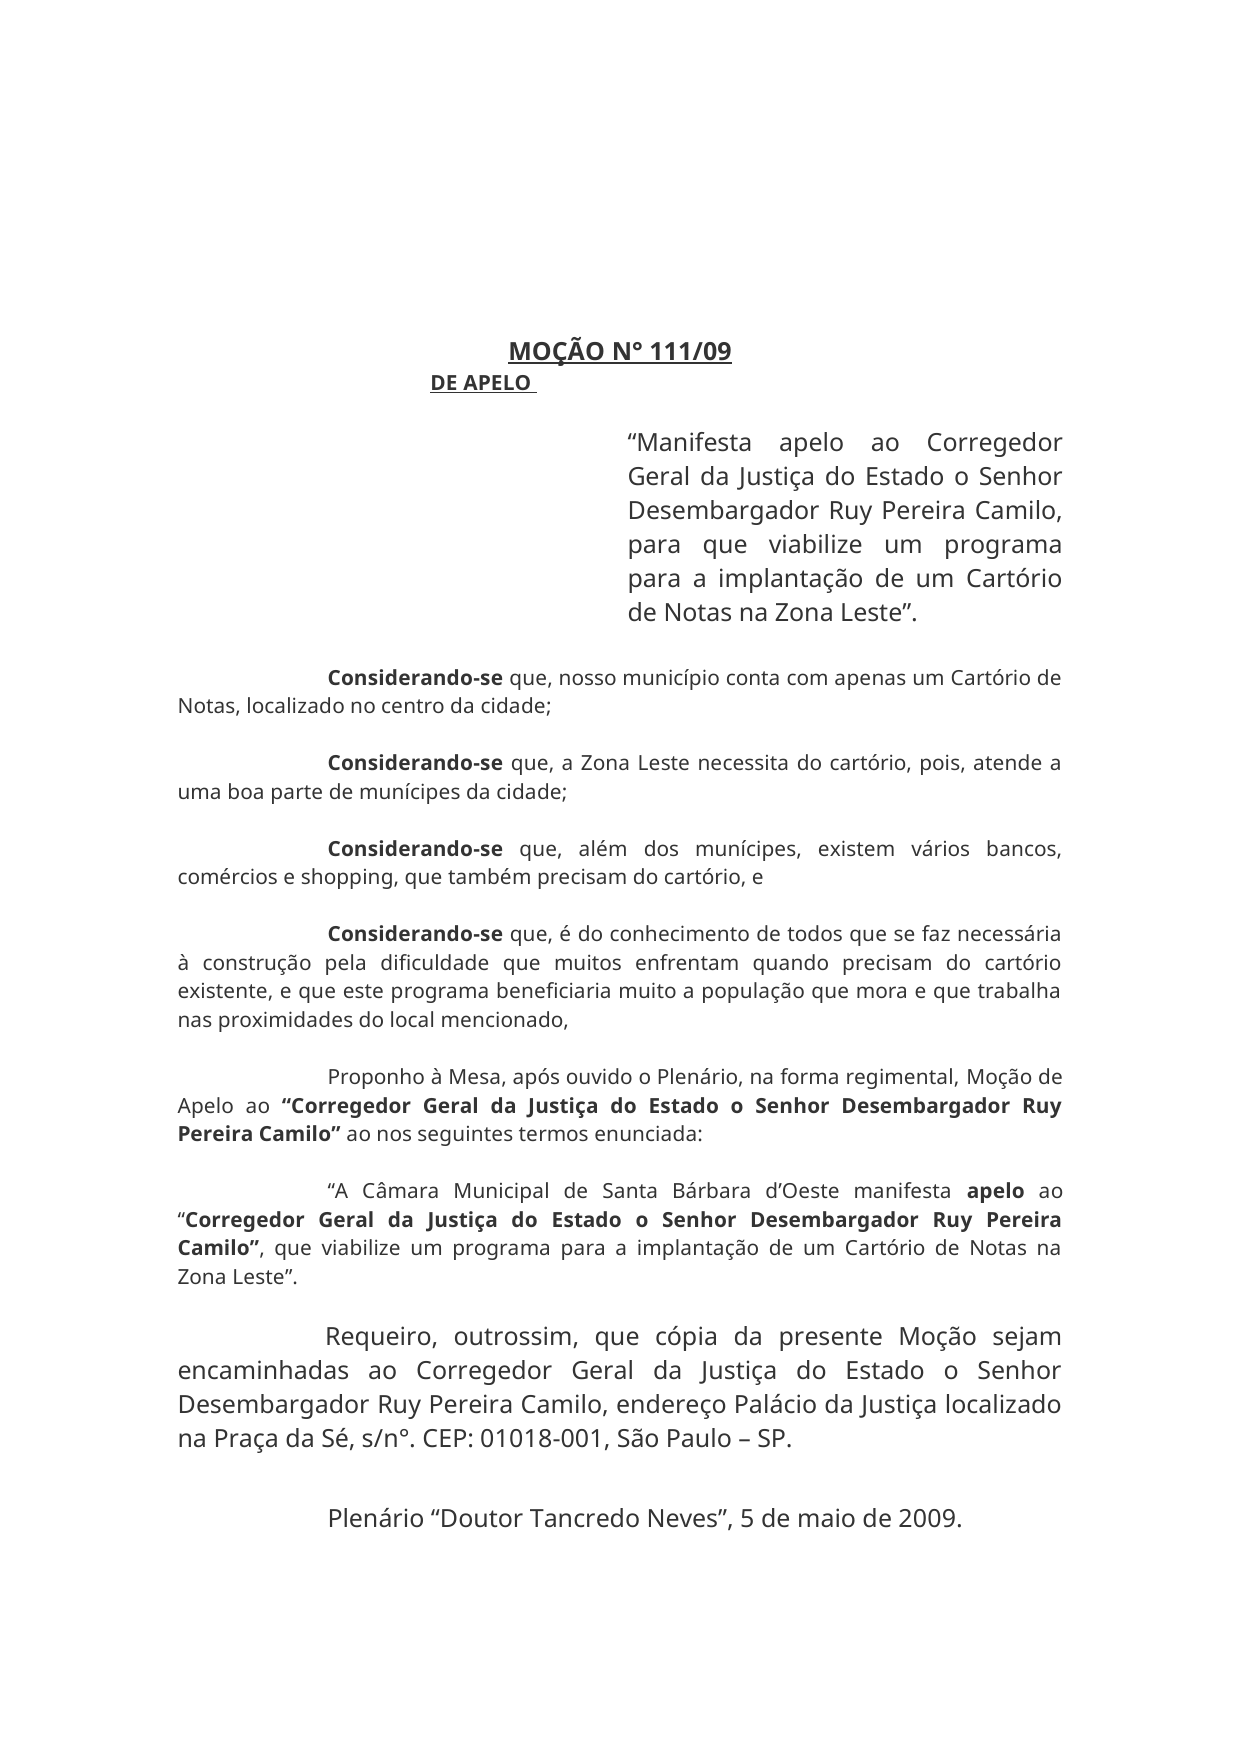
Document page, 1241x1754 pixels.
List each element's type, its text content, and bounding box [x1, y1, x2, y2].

text “Manifesta apelo ao Corregedor Geral da Justiça do Estado o Senhor Desembargador Ruy Pereira Camilo, para que viabilize um programa para a implantação de um Cartório de Notas na Zona Leste”. [627, 425, 1063, 628]
text Considerando-se que, nosso município conta com apenas um Cartório de Notas, localizado no centro da cidade; [177, 662, 1063, 719]
text Considerando-se que, além dos munícipes, existem vários bancos, comércios e shopping, que também precisam do cartório, e [177, 834, 1063, 891]
text “A Câmara Municipal de Santa Bárbara d’Oeste manifesta apelo ao “Corregedor Geral da Justiça do Estado o Senhor Desembargador Ruy Pereira Camilo”, que viabilize um programa para a implantação de um Cartório de Notas na Zona Leste”. [177, 1176, 1063, 1290]
text Considerando-se que, a Zona Leste necessita do cartório, pois, atende a uma boa parte de munícipes da cidade; [177, 748, 1063, 805]
text Proponho à Mesa, após ouvido o Plenário, na forma regimental, Moção de Apelo ao “Corregedor Geral da Justiça do Estado o Senhor Desembargador Ruy Pereira Camilo” ao nos seguintes termos enunciada: [177, 1062, 1063, 1148]
text Requeiro, outrossim, que cópia da presente Moção sejam encaminhadas ao Corregedor Geral da Justiça do Estado o Senhor Desembargador Ruy Pereira Camilo, endereço Palácio da Justiça localizado na Praça da Sé, s/n°. CEP: 01018-001, São Paulo – SP. [177, 1319, 1063, 1455]
title MOÇÃO N° 111/09 [177, 334, 1063, 368]
text Considerando-se que, é do conhecimento de todos que se faz necessária à construção pela dificuldade que muitos enfrentam quando precisam do cartório existente, e que este programa beneficiaria muito a população que mora e que trabalha nas proximidades do local mencionado, [177, 919, 1063, 1033]
text DE APELO [177, 368, 1063, 396]
text Plenário “Doutor Tancredo Neves”, 5 de maio de 2009. [177, 1501, 1063, 1535]
